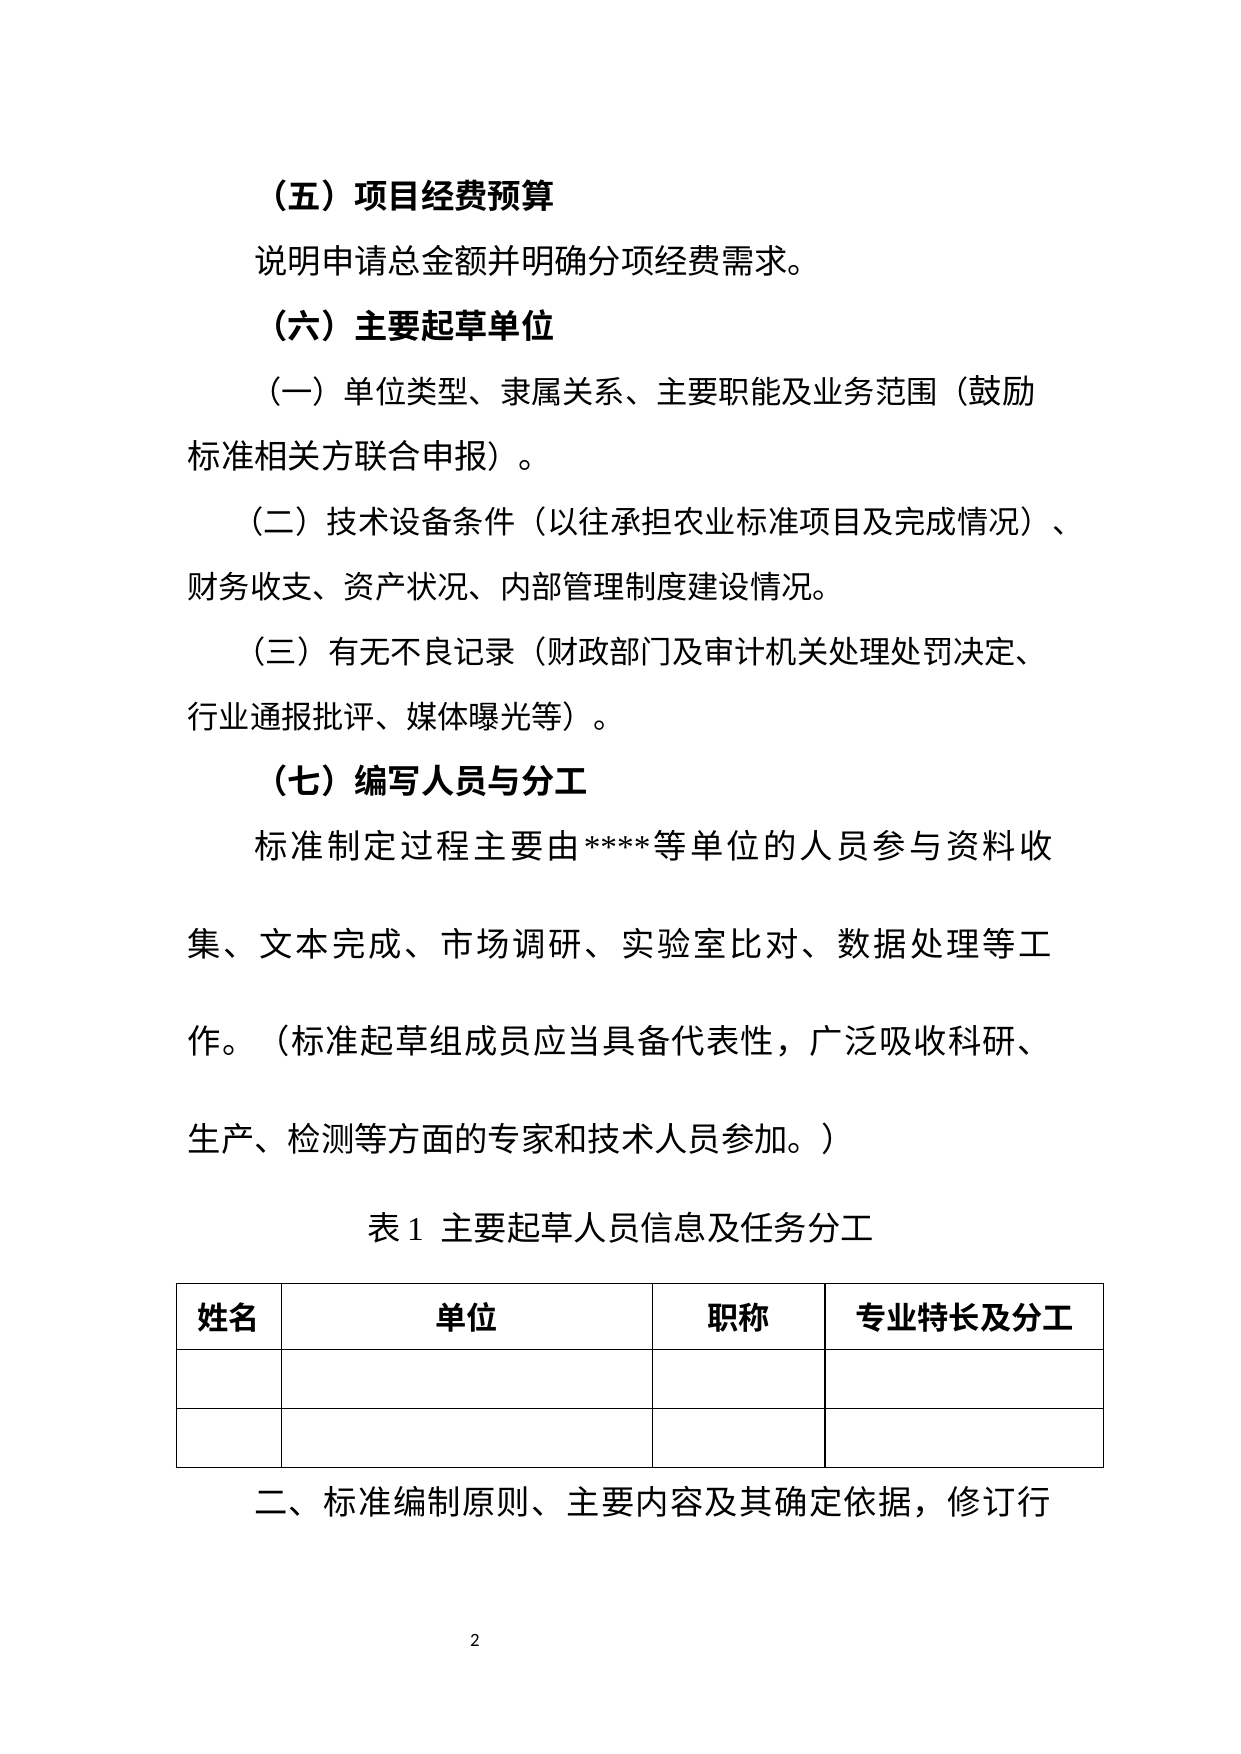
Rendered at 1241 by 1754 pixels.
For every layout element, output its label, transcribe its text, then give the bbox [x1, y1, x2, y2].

text 表1 主要起草人员信息及任务分工 [187, 1193, 1053, 1258]
text 说明申请总金额并明确分项经费需求。 [187, 227, 1050, 292]
table_cell [282, 1350, 652, 1408]
text （二）技术设备条件（以往承担农业标准项目及完成情况）、财务收支、资产状况、内部管理制度建设情况。 [187, 487, 1053, 617]
table_header 姓名 [177, 1284, 281, 1349]
text （一）单位类型、隶属关系、主要职能及业务范围（鼓励标准相关方联合申报）。 [187, 357, 1050, 487]
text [187, 1468, 1053, 1533]
text 标准制定过程主要由****等单位的人员参与资料收集、文本完成、市场调研、实验室比对、数据处理等工作。（标准起草组成员应当具备代表性，广泛吸收科研、生产、检测等方面的专家和技术人员参加。） [187, 812, 1053, 1169]
table_cell [826, 1409, 1103, 1467]
table_header 专业特长及分工 [826, 1284, 1103, 1349]
table_cell [826, 1350, 1103, 1408]
table_cell [282, 1409, 652, 1467]
table_cell [653, 1350, 824, 1408]
table_header 职称 [653, 1284, 824, 1349]
text （五）项目经费预算 [187, 162, 1053, 227]
text （三）有无不良记录（财政部门及审计机关处理处罚决定、行业通报批评、媒体曝光等）。 [187, 617, 1053, 747]
text （七）编写人员与分工 [187, 747, 1053, 812]
text （六）主要起草单位 [187, 292, 1053, 357]
table_cell [177, 1350, 281, 1408]
table_cell [177, 1409, 281, 1467]
table_cell [653, 1409, 824, 1467]
table_header 单位 [282, 1284, 652, 1349]
